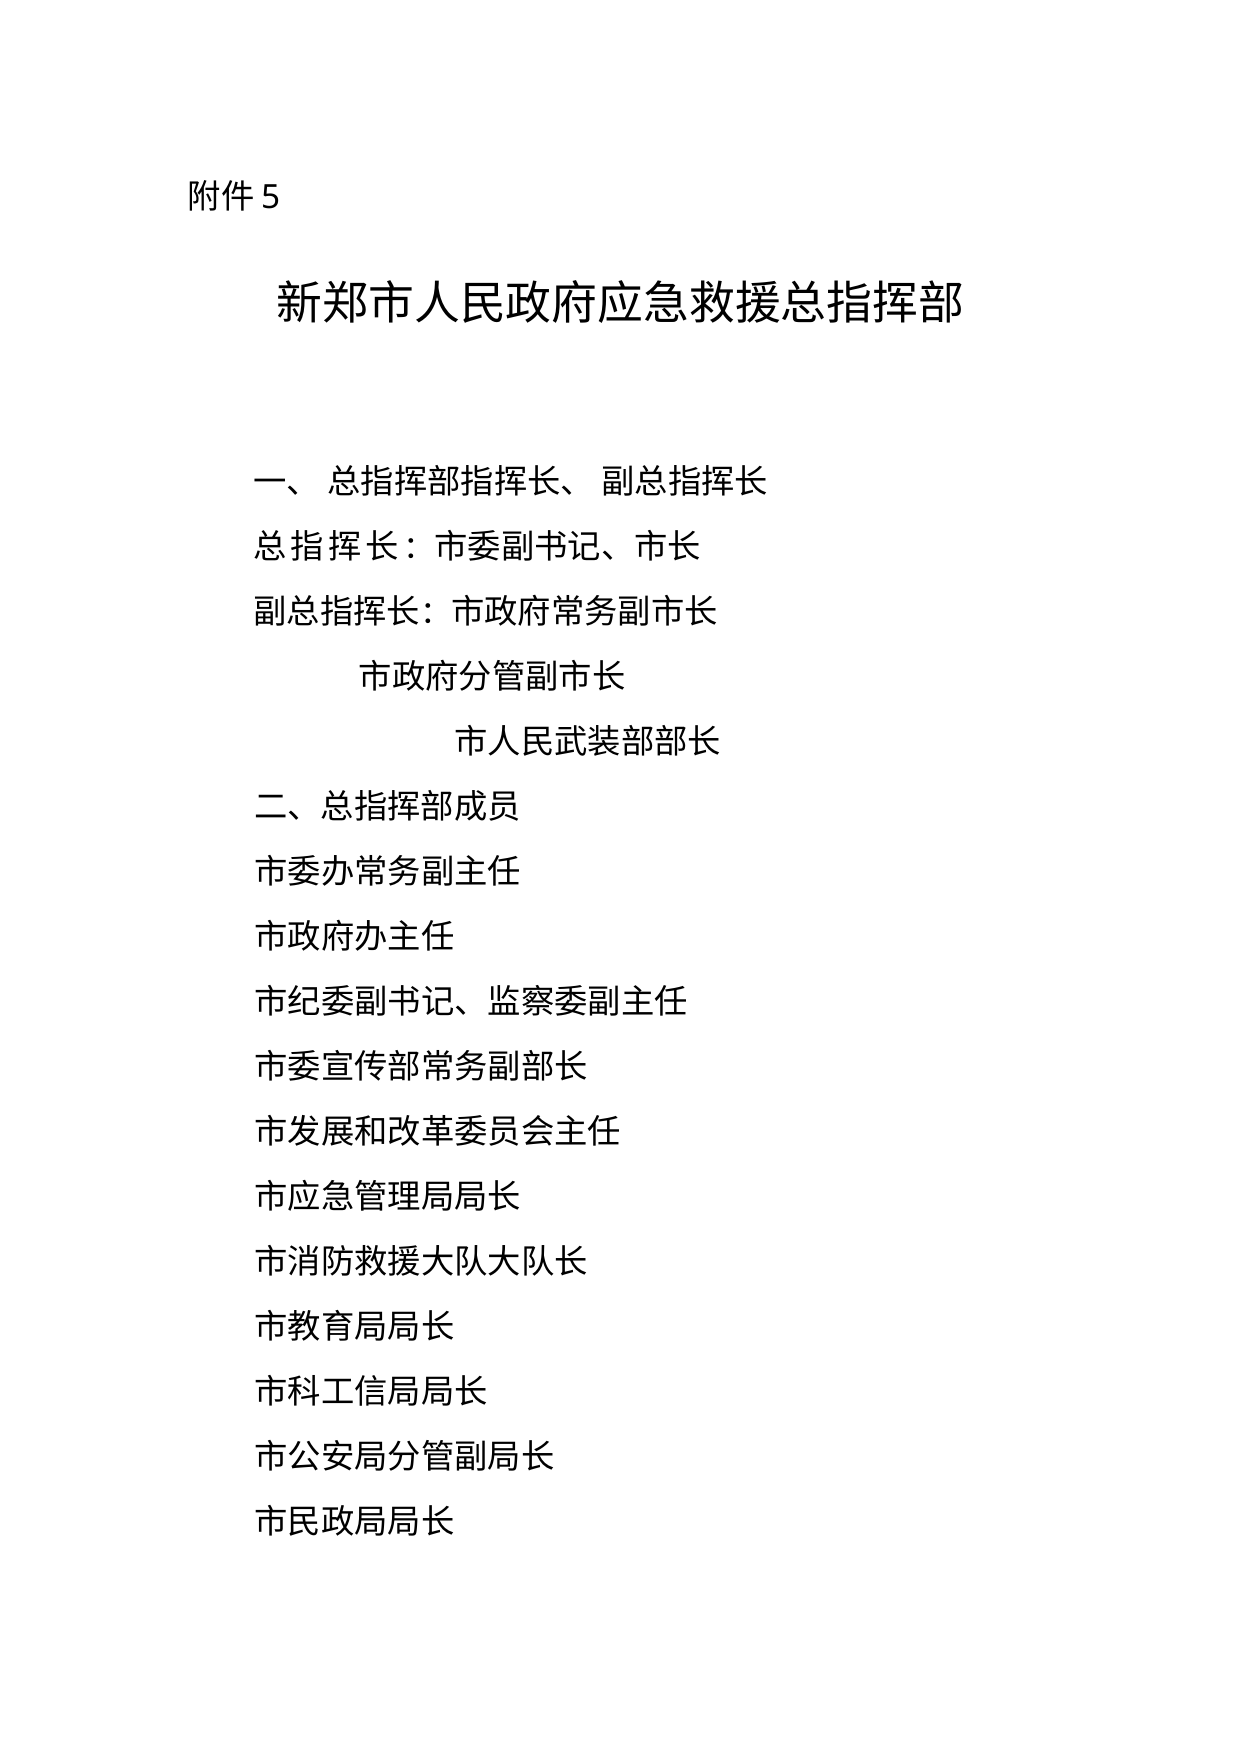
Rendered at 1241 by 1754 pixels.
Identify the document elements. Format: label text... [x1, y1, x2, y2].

text 市委宣传部常务副部长 [187, 1032, 1053, 1097]
text 市政府办主任 [187, 902, 1053, 967]
text 一、 总指挥部指挥长、 副总指挥长 总指挥长：市委副书记、市长 副总指挥长：市政府常务副市长 市政府分管副市长 [253, 447, 1053, 707]
text 市消防救援大队大队长 [187, 1227, 1053, 1292]
text 市纪委副书记、监察委副主任 [187, 967, 1053, 1032]
text 市民政局局长 [187, 1487, 1053, 1552]
text 市科工信局局长 [187, 1357, 1053, 1422]
text 市应急管理局局长 [187, 1162, 1053, 1227]
text 新郑市人民政府应急救援总指挥部 [187, 251, 1053, 349]
text 市委办常务副主任 [187, 837, 1053, 902]
text 附件5 [187, 162, 1053, 227]
text 市公安局分管副局长 [187, 1422, 1053, 1487]
text 市发展和改革委员会主任 [187, 1097, 1053, 1162]
text 市教育局局长 [187, 1292, 1053, 1357]
text 市人民武装部部长 [187, 707, 1053, 772]
text 二、总指挥部成员 [254, 772, 1053, 837]
